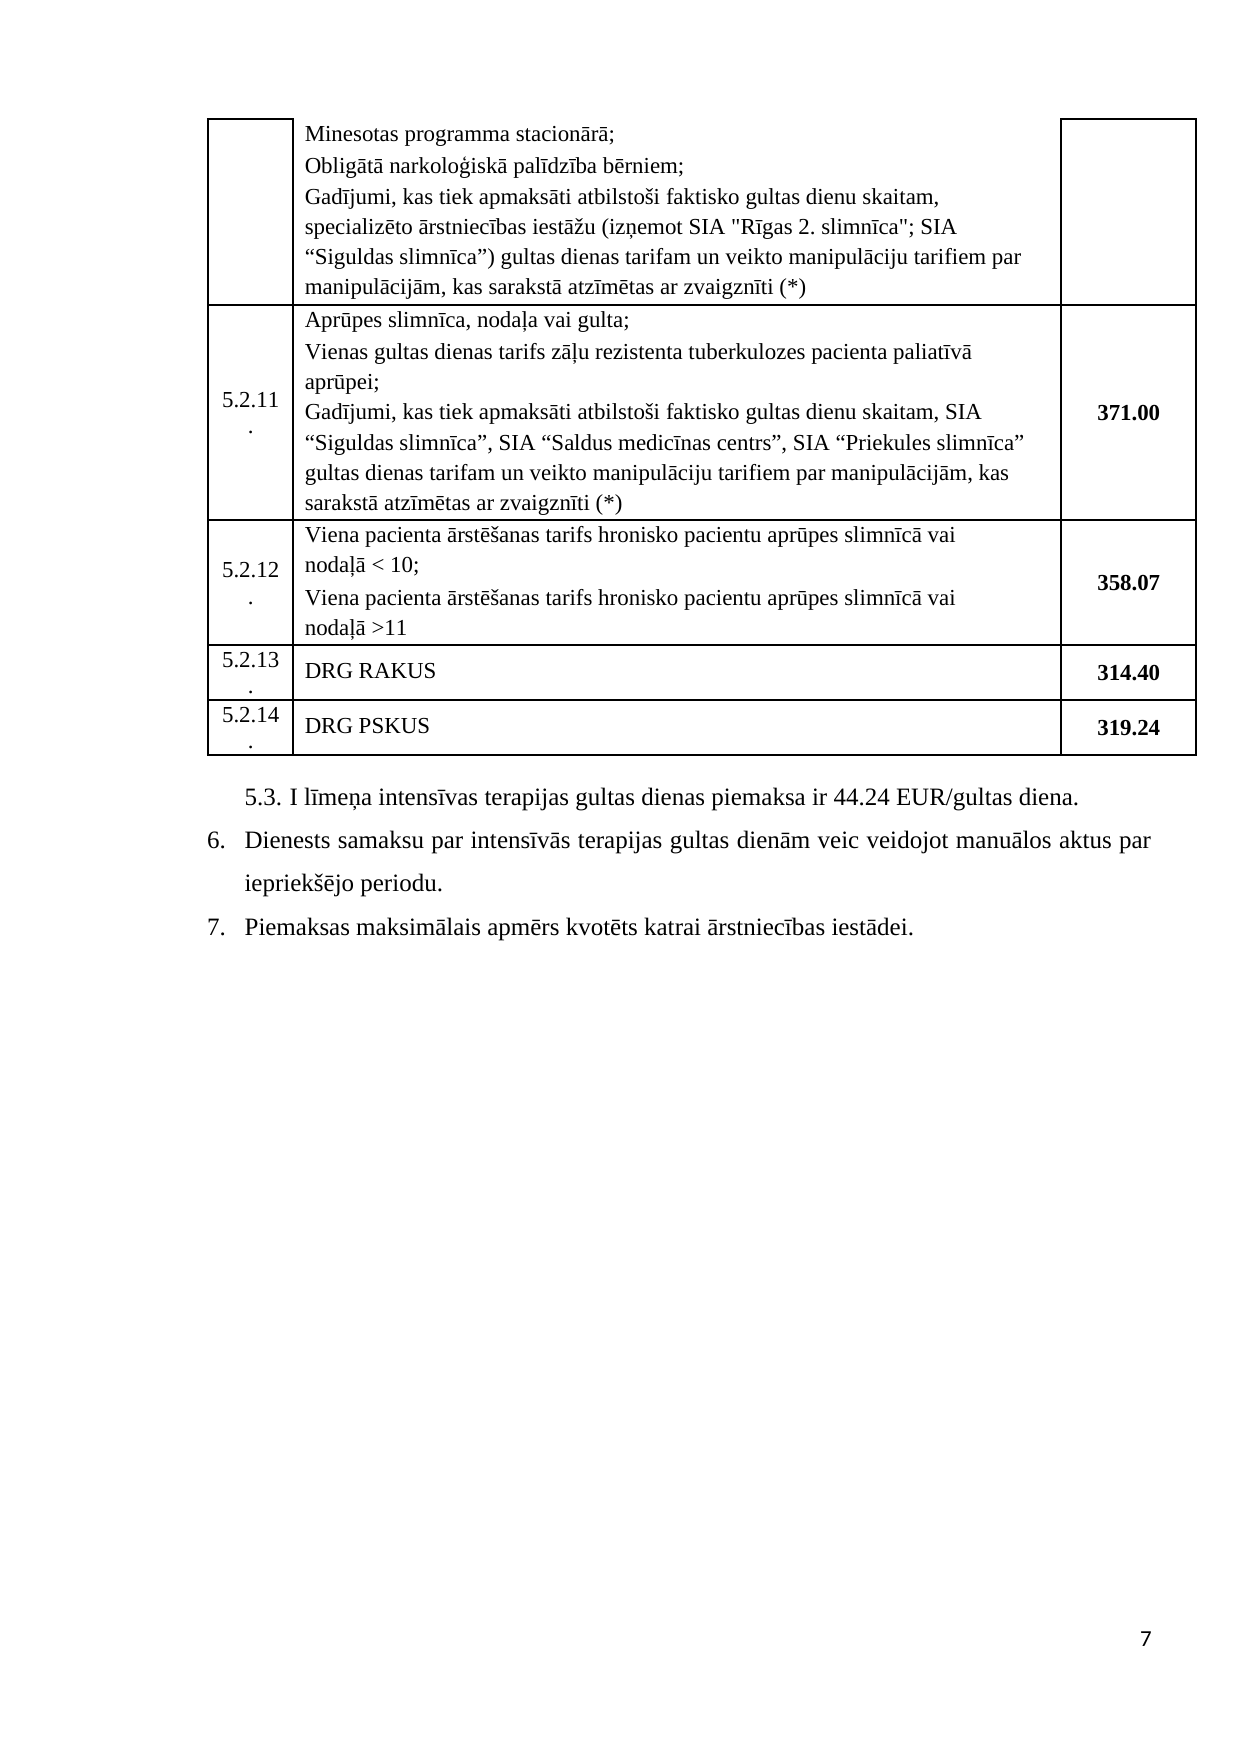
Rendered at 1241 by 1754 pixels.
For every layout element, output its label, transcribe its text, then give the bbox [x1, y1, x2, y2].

table_cell DRG PSKUS [294, 701, 1060, 754]
table_cell Minesotas programma stacionārā; [294, 118, 1060, 150]
table_cell 5.2.12. [209, 521, 292, 644]
table_cell 314.40 [1062, 646, 1195, 699]
table_cell 5.2.13. [209, 646, 292, 699]
table_cell 319.24 [1062, 701, 1195, 754]
table_cell 5.2.11. [209, 306, 292, 519]
table_cell 5.2.14. [209, 701, 292, 754]
table_cell Aprūpes slimnīca, nodaļa vai gulta; [294, 306, 1060, 336]
list Dienests samaksu par intensīvās terapijas gultas dienām veic veidojot manuālos aktus par iepriekšējo periodu. [207, 825, 1152, 897]
table_cell Viena pacienta ārstēšanas tarifs hronisko pacientu aprūpes slimnīcā vai nodaļā < 10; [294, 521, 1060, 582]
table_cell 358.07 [1062, 521, 1195, 644]
table_cell Vienas gultas dienas tarifs zāļu rezistenta tuberkulozes pacienta paliatīvā aprūpei; Gadījumi, kas tiek apmaksāti atbilstoši faktisko gultas dienu skaitam, SIA “Siguldas slimnīca”, SIA “Saldus medicīnas centrs”, SIA “Priekules slimnīca” gultas dienas tarifam un veikto manipulāciju tarifiem par manipulācijām, kas sarakstā atzīmētas ar zvaigznīti (*) [294, 338, 1060, 519]
table_cell 371.00 [1062, 306, 1195, 519]
list I līmeņa intensīvas terapijas gultas dienas piemaksa ir 44.24 EUR/gultas diena. [244, 782, 1152, 811]
table_cell DRG RAKUS [294, 646, 1060, 699]
table_cell Viena pacienta ārstēšanas tarifs hronisko pacientu aprūpes slimnīcā vai nodaļā >11 [294, 584, 1060, 644]
table_cell Obligātā narkoloģiskā palīdzība bērniem; Gadījumi, kas tiek apmaksāti atbilstoši faktisko gultas dienu skaitam, specializēto ārstniecības iestāžu (izņemot SIA "Rīgas 2. slimnīca"; SIA “Siguldas slimnīca”) gultas dienas tarifam un veikto manipulāciju tarifiem par manipulācijām, kas sarakstā atzīmētas ar zvaigznīti (*) [294, 150, 1060, 303]
list Piemaksas maksimālais apmērs kvotēts katrai ārstniecības iestādei. [207, 912, 1152, 940]
